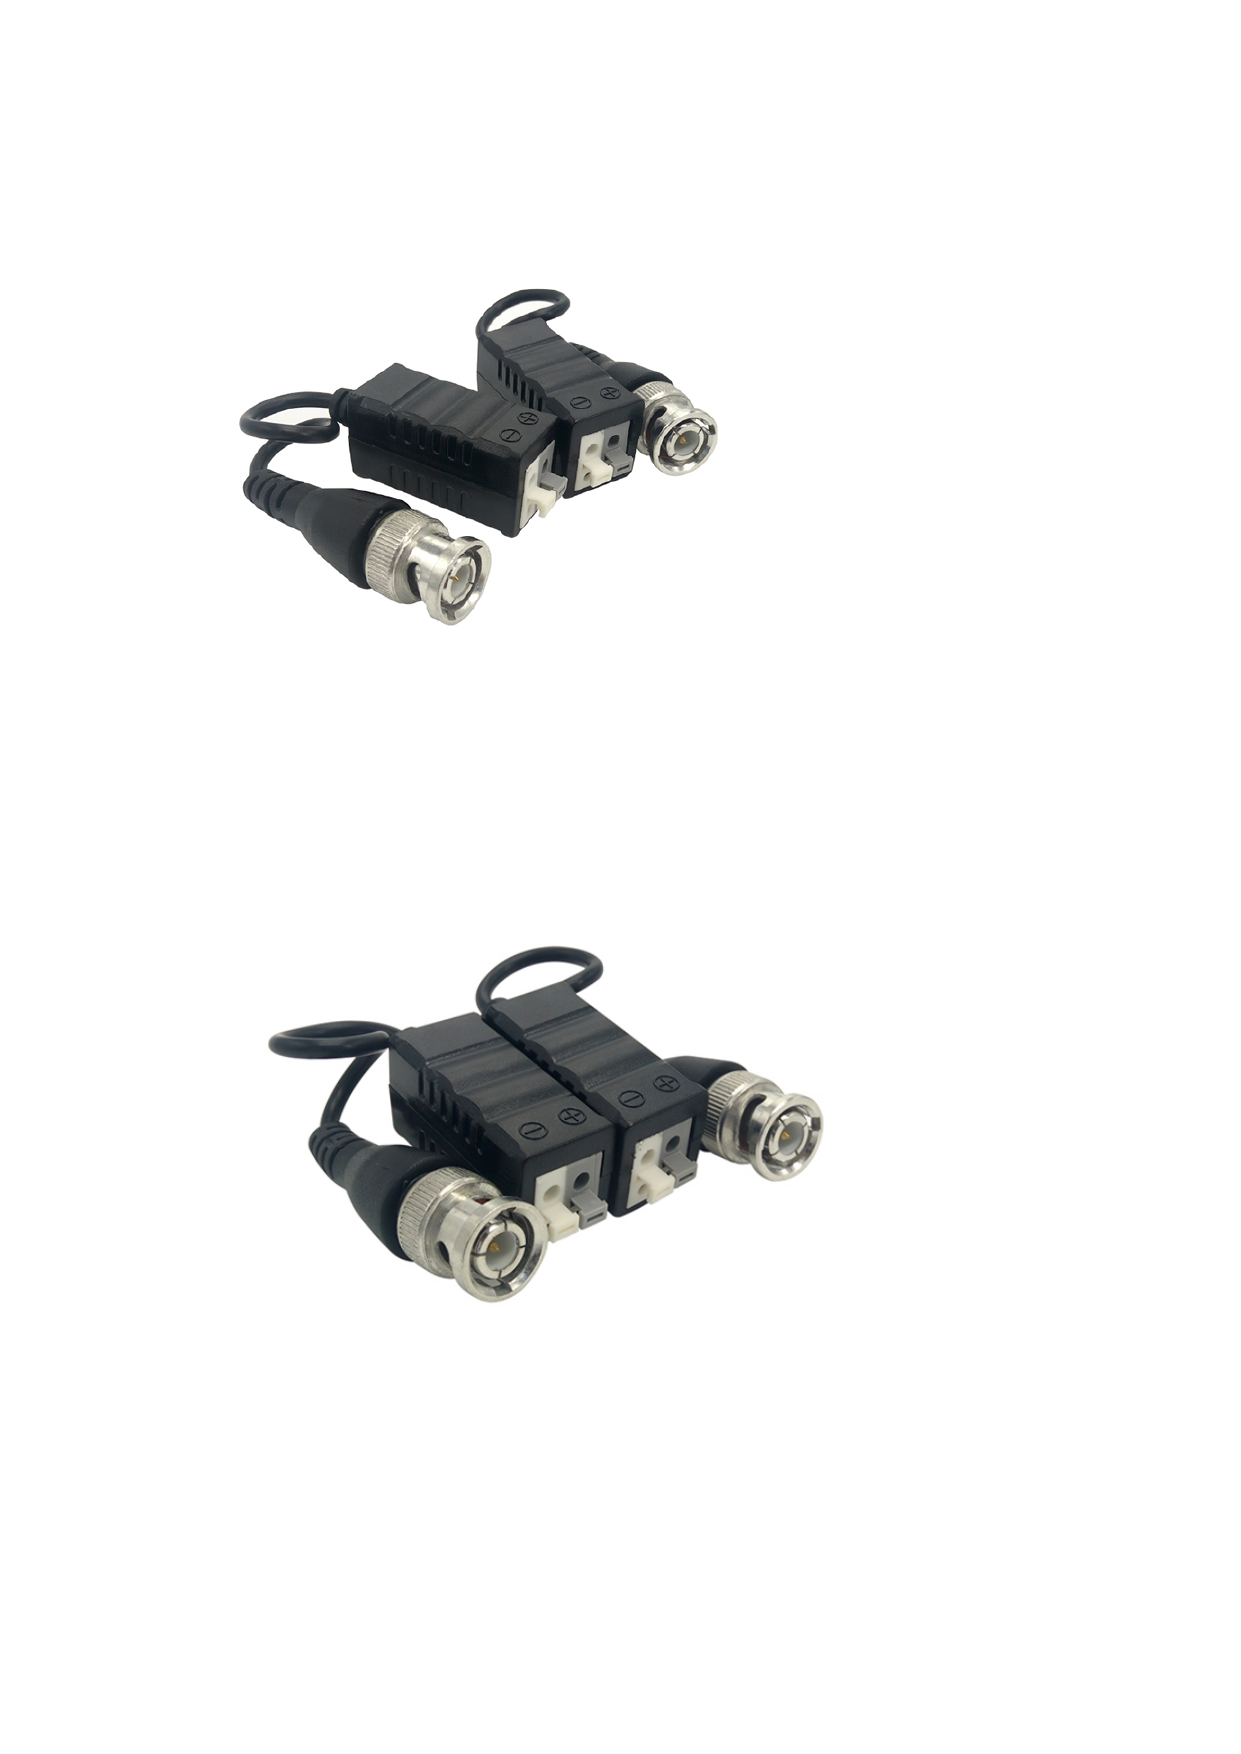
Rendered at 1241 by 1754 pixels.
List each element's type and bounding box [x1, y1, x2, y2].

picture [187, 779, 893, 1485]
picture [187, 162, 772, 747]
